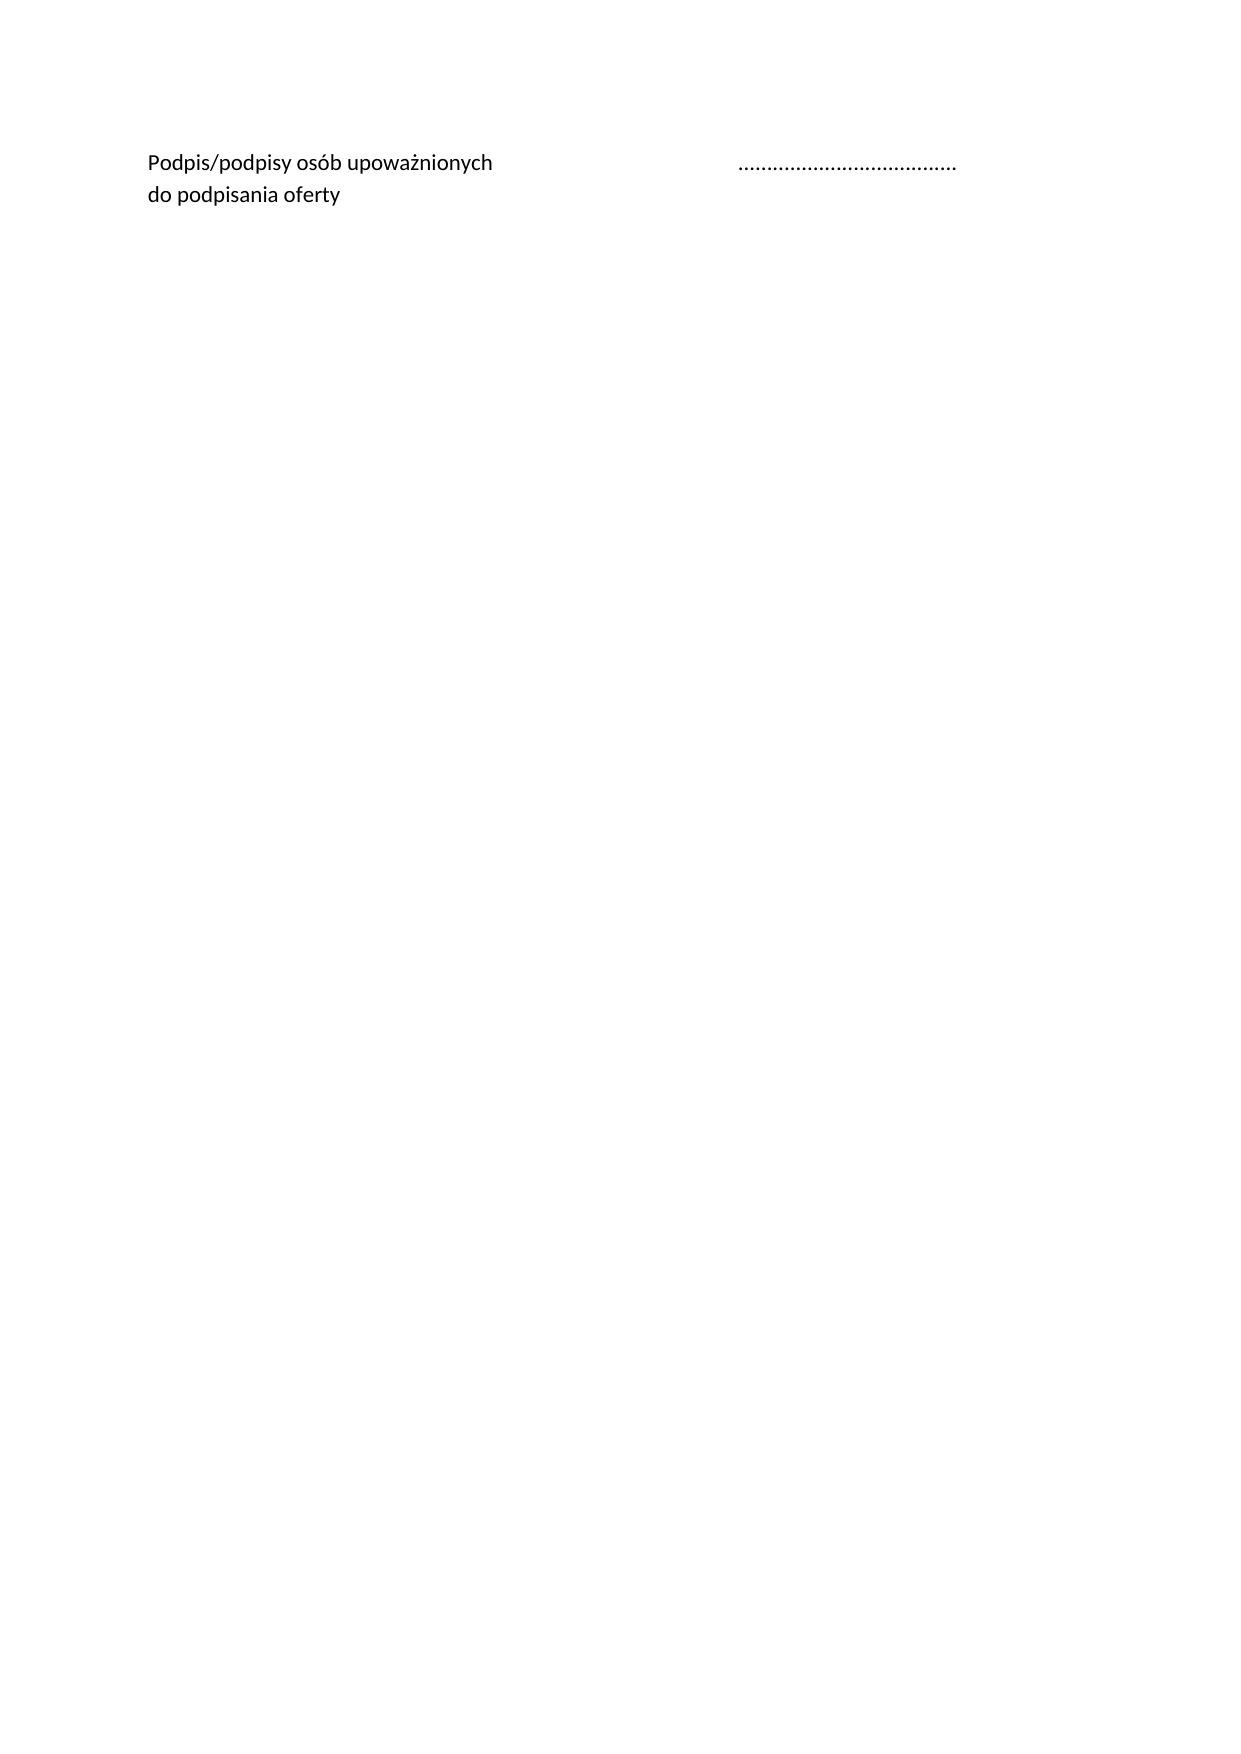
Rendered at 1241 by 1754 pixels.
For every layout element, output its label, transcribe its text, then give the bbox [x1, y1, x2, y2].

text Podpis/podpisy osób upoważnionych ...................................... [148, 148, 1093, 176]
text do podpisania oferty [148, 180, 1093, 208]
